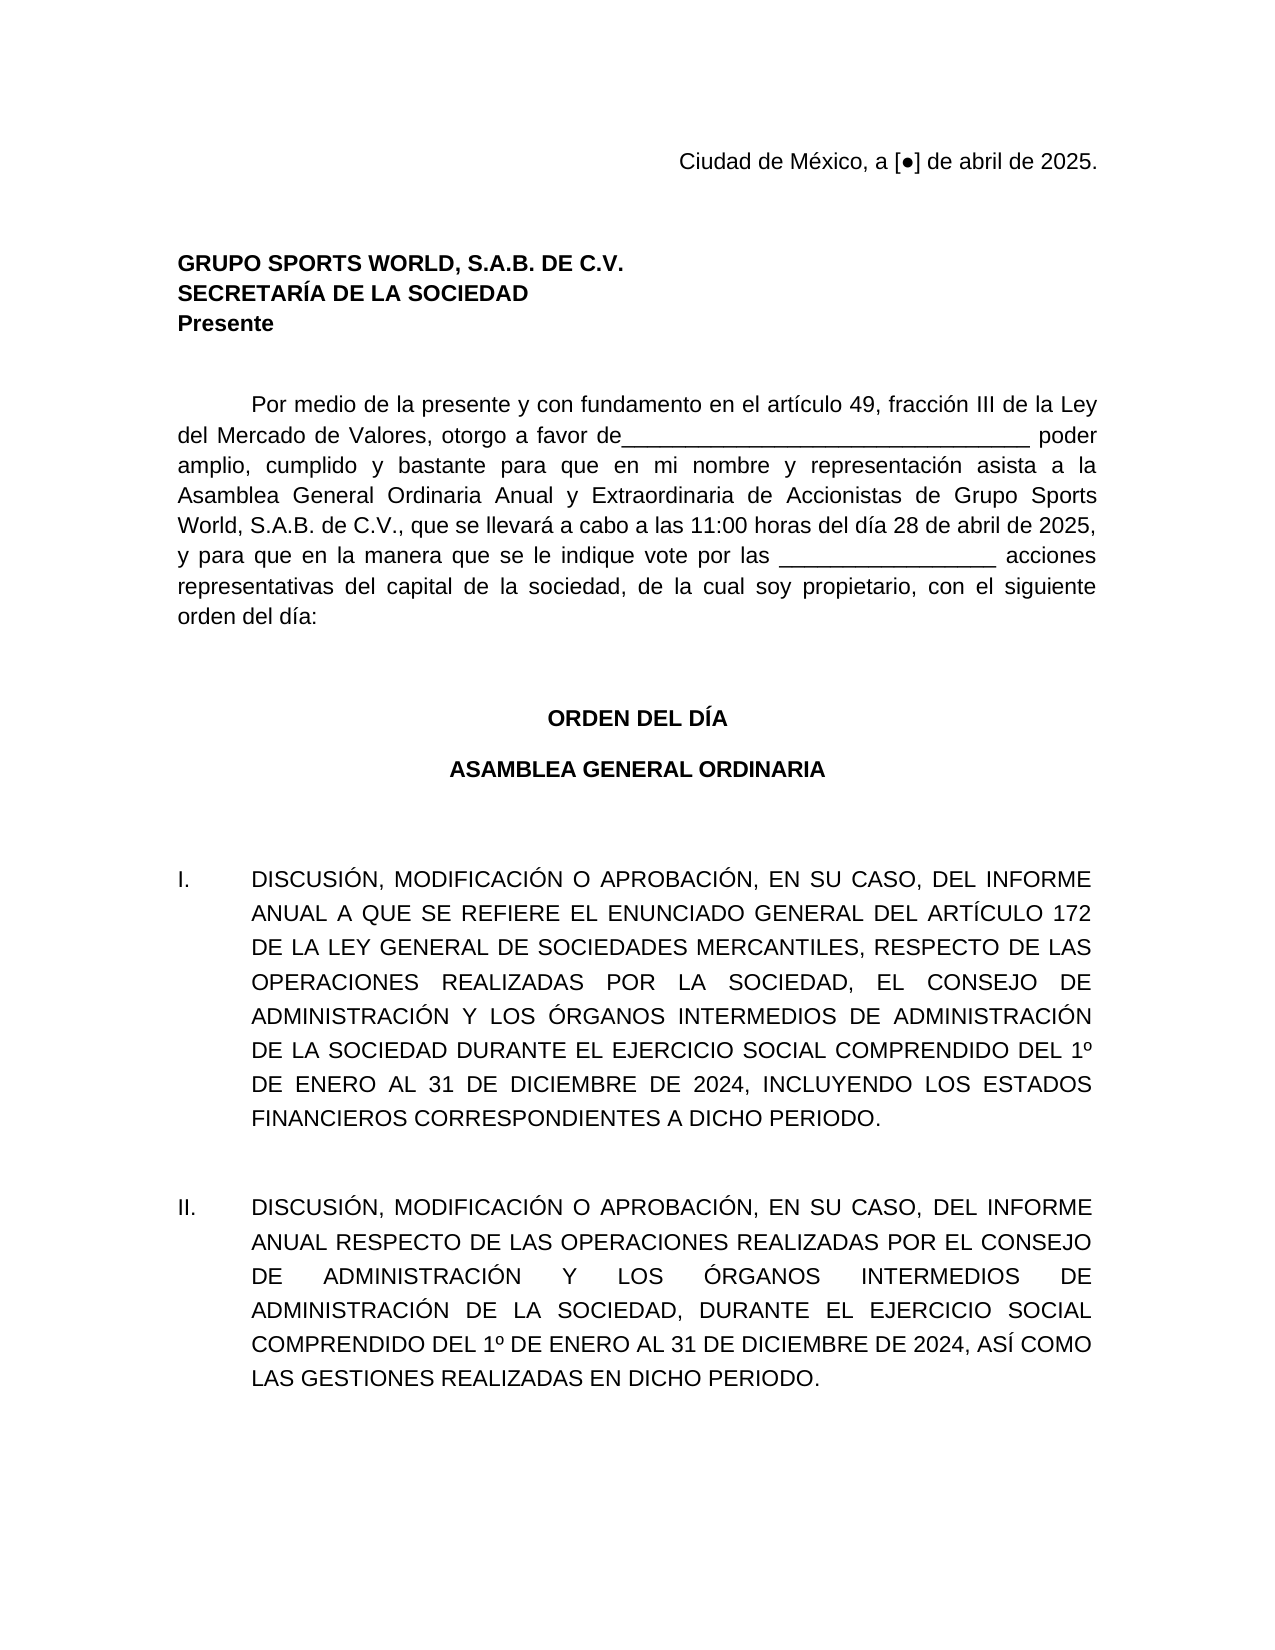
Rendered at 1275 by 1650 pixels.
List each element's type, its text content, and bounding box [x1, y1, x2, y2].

text Presente [177, 310, 1098, 336]
text ORDEN DEL DÍA [177, 705, 1098, 731]
list DISCUSIÓN, MODIFICACIÓN O APROBACIÓN, EN SU CASO, DEL INFORME ANUAL A QUE SE REFIERE EL ENUNCIADO GENERAL DEL ARTÍCULO 172 DE LA LEY GENERAL DE SOCIEDADES MERCANTILES, RESPECTO DE LAS OPERACIONES REALIZADAS POR LA SOCIEDAD, EL CONSEJO DE ADMINISTRACIÓN Y LOS ÓRGANOS INTERMEDIOS DE ADMINISTRACIÓN DE LA SOCIEDAD DURANTE EL EJERCICIO SOCIAL COMPRENDIDO DEL 1º DE ENERO AL 31 DE DICIEMBRE DE 2024, INCLUYENDO LOS ESTADOS FINANCIEROS CORRESPONDIENTES A DICHO PERIODO. [177, 866, 1093, 1131]
text Ciudad de México, a [●] de abril de 2025. [177, 148, 1098, 174]
text SECRETARÍA DE LA SOCIEDAD [177, 280, 1098, 306]
text Por medio de la presente y con fundamento en el artículo 49, fracción III de la Ley del Mercado de Valores, otorgo a favor de________________________________ poder amplio, cumplido y bastante para que en mi nombre y representación asista a la Asamblea General Ordinaria Anual y Extraordinaria de Accionistas de Grupo Sports World, S.A.B. de C.V., que se llevará a cabo a las 11:00 horas del día 28 de abril de 2025, y para que en la manera que se le indique vote por las _________________ acciones representativas del capital de la sociedad, de la cual soy propietario, con el siguiente orden del día: [177, 391, 1098, 629]
text ASAMBLEA GENERAL ORDINARIA [177, 756, 1098, 782]
text GRUPO SPORTS WORLD, S.A.B. DE C.V. [177, 250, 1098, 276]
list DISCUSIÓN, MODIFICACIÓN O APROBACIÓN, EN SU CASO, DEL INFORME ANUAL RESPECTO DE LAS OPERACIONES REALIZADAS POR EL CONSEJO DE ADMINISTRACIÓN Y LOS ÓRGANOS INTERMEDIOS DE ADMINISTRACIÓN DE LA SOCIEDAD, DURANTE EL EJERCICIO SOCIAL COMPRENDIDO DEL 1º DE ENERO AL 31 DE DICIEMBRE DE 2024, ASÍ COMO LAS GESTIONES REALIZADAS EN DICHO PERIODO. [177, 1194, 1093, 1391]
